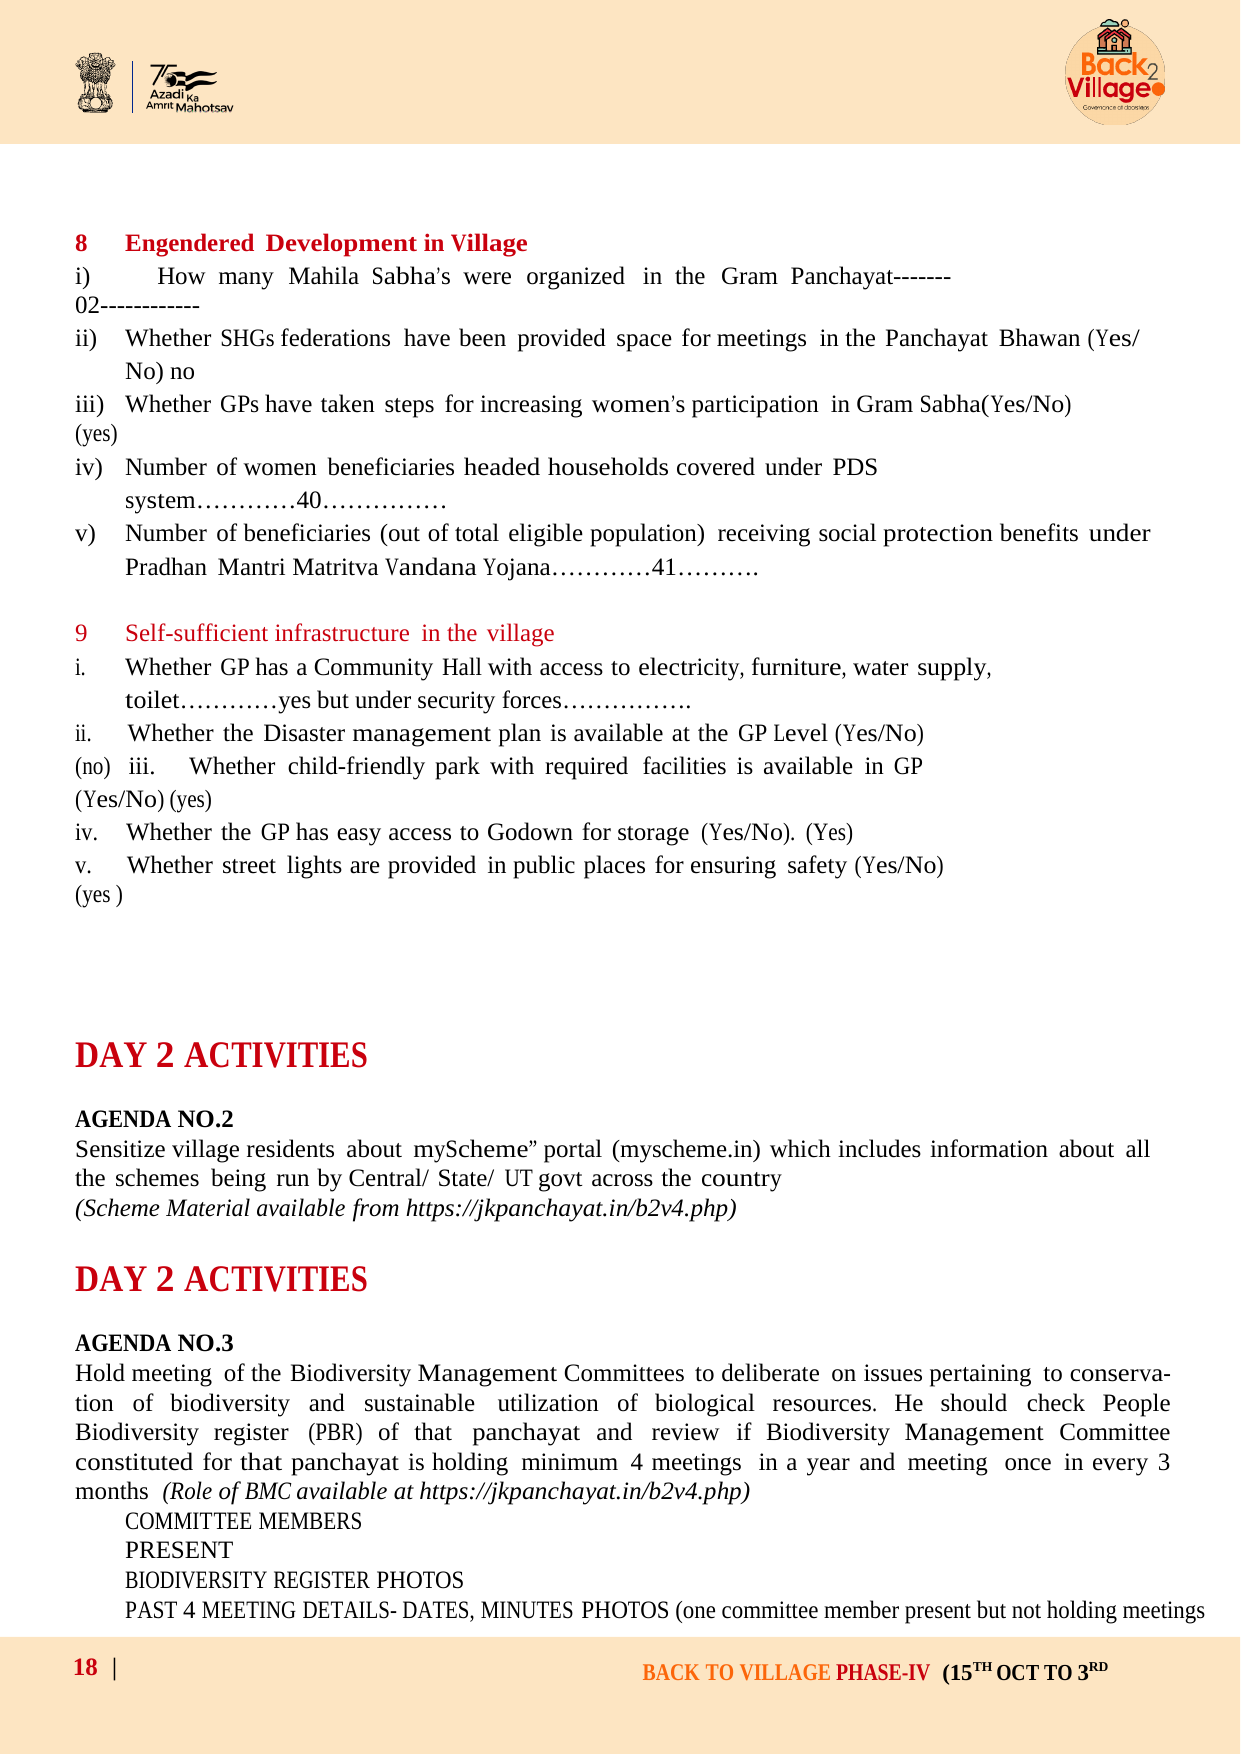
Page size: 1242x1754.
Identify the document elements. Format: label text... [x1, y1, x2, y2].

text Pradhan Mantri Matritva Vandana Yojana…………41………. [125, 552, 1242, 580]
text Sensitize village residents about myScheme” portal (myscheme.in) which includes information about all the schemes being run by Central/ State/ UT govt across the country [75, 1134, 1152, 1192]
text i) How many Mahila Sabha’s were organized in the Gram Panchayat-------02------------ [75, 261, 952, 319]
picture [143, 59, 235, 115]
text 9 Self-sufficient infrastructure in the village [75, 618, 557, 647]
text system…………40…………… [125, 485, 1242, 514]
text iv. Whether the GP has easy access to Godown for storage (Yes/No). (Yes) [75, 817, 923, 846]
text DAY 2 ACTIVITIES [75, 1256, 371, 1299]
text i. Whether GP has a Community Hall with access to electricity, furniture, water supply, toilet…………yes but under security forces……………. [75, 652, 996, 713]
text AGENDA NO.3 [75, 1328, 237, 1357]
text Hold meeting of the Biodiversity Management Committees to deliberate on issues pertaining to conserva- tion of biodiversity and sustainable utilization of biological resources. He should check People Biodiversity register (PBR) of that panchayat and review if Biodiversity Management Committee constituted for that panchayat is holding minimum 4 meetings in a year and meeting once in every 3 months (Role of BMC available at https://jkpanchayat.in/b2v4.php) [75, 1358, 1171, 1505]
picture [1063, 17, 1166, 125]
text iii) Whether GPs have taken steps for increasing women’s participation in Gram Sabha(Yes/No) (yes) [75, 389, 1072, 447]
text (Scheme Material available from https://jkpanchayat.in/b2v4.php) [75, 1193, 740, 1222]
text ii. Whether the Disaster management plan is available at the GP Level (Yes/No) (no) iii. Whether child-friendly park with required facilities is available in GP (Yes/No) (yes) [75, 718, 923, 813]
text DAY 2 ACTIVITIES [75, 1032, 371, 1075]
text 8 Engendered Development in Village [75, 228, 530, 257]
text COMMITTEE MEMBERS PRESENT [125, 1506, 368, 1564]
text AGENDA NO.2 [75, 1104, 237, 1133]
text v. Whether street lights are provided in public places for ensuring safety (Yes/No)(yes ) [75, 850, 944, 908]
text BIODIVERSITY REGISTER PHOTOS [125, 1565, 1242, 1594]
text ii) Whether SHGs federations have been provided space for meetings in the Panchayat Bhawan (Yes/ No) no [75, 323, 1142, 385]
picture [73, 50, 118, 115]
text iv) Number of women beneficiaries headed households covered under PDS [75, 452, 880, 480]
text v) Number of beneficiaries (out of total eligible population) receiving social protection benefits under [75, 518, 1155, 547]
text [125, 1595, 1242, 1624]
